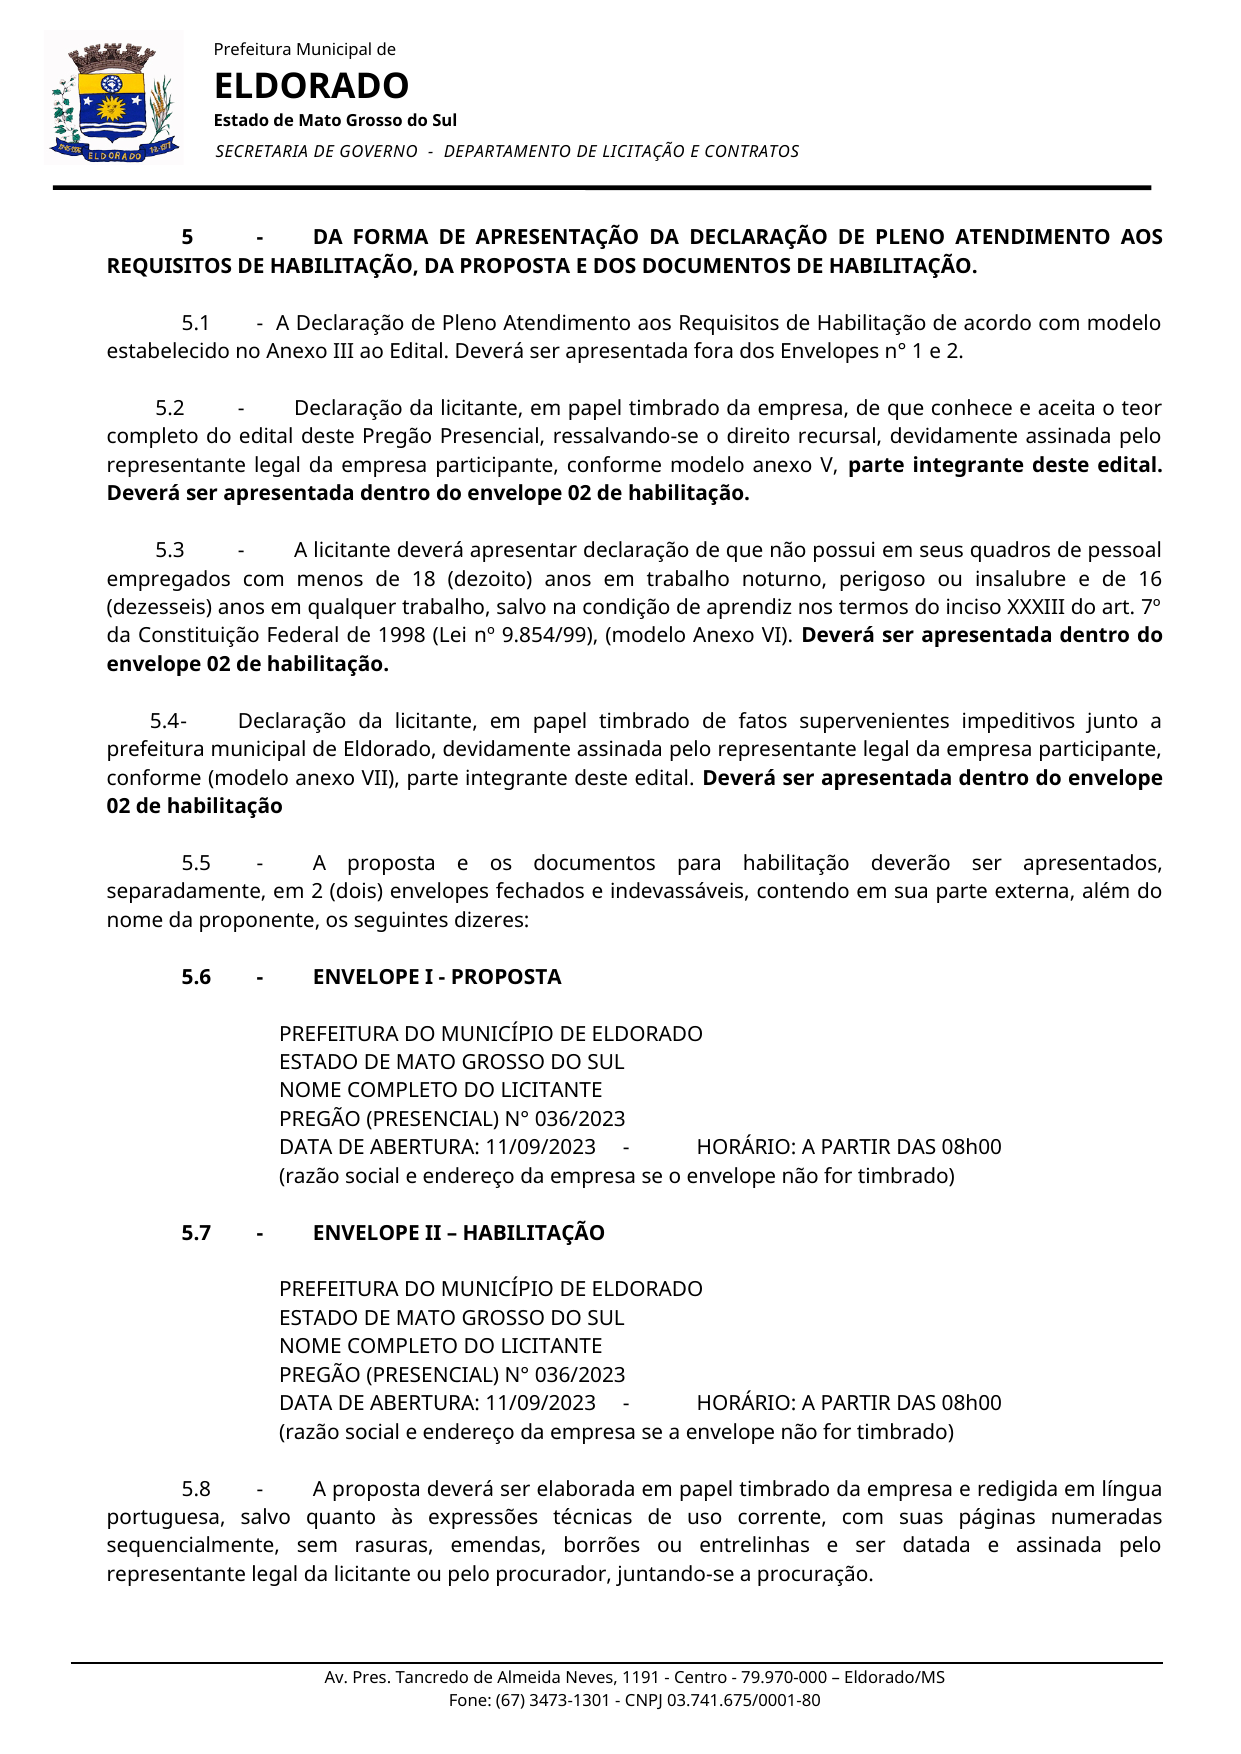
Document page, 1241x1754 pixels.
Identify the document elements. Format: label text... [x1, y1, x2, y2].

text NOME COMPLETO DO LICITANTE [106, 1331, 1163, 1360]
text (razão social e endereço da empresa se a envelope não for timbrado) [106, 1417, 1163, 1445]
text 5.3 - A licitante deverá apresentar declaração de que não possui em seus quadros de pessoal empregados com menos de 18 (dezoito) anos em trabalho noturno, perigoso ou insalubre e de 16 (dezesseis) anos em qualquer trabalho, salvo na condição de aprendiz nos termos do inciso XXXIII do art. 7º da Constituição Federal de 1998 (Lei nº 9.854/99), (modelo Anexo VI). Deverá ser apresentada dentro do envelope 02 de habilitação. [106, 535, 1163, 677]
text (razão social e endereço da empresa se o envelope não for timbrado) [106, 1161, 1163, 1189]
text PREFEITURA DO MUNICÍPIO DE ELDORADO [106, 1274, 1163, 1303]
text PREGÃO (PRESENCIAL) N° 036/2023 [106, 1360, 1163, 1388]
text PREFEITURA DO MUNICÍPIO DE ELDORADO [106, 1019, 1163, 1047]
text 5.8 - A proposta deverá ser elaborada em papel timbrado da empresa e redigida em língua portuguesa, salvo quanto às expressões técnicas de uso corrente, com suas páginas numeradas sequencialmente, sem rasuras, emendas, borrões ou entrelinhas e ser datada e assinada pelo representante legal da licitante ou pelo procurador, juntando-se a procuração. [106, 1474, 1163, 1587]
text DATA DE ABERTURA: 11/09/2023 - HORÁRIO: A PARTIR DAS 08h00 [106, 1132, 1163, 1161]
text ESTADO DE MATO GROSSO DO SUL [106, 1047, 1163, 1076]
text DATA DE ABERTURA: 11/09/2023 - HORÁRIO: A PARTIR DAS 08h00 [106, 1388, 1163, 1417]
text 5.7 - ENVELOPE II – HABILITAÇÃO [106, 1218, 1163, 1246]
text 5 - DA FORMA DE APRESENTAÇÃO DA DECLARAÇÃO DE PLENO ATENDIMENTO AOS REQUISITOS DE HABILITAÇÃO, DA PROPOSTA E DOS DOCUMENTOS DE HABILITAÇÃO. [106, 222, 1163, 279]
picture [43, 30, 184, 165]
text 5.1 - A Declaração de Pleno Atendimento aos Requisitos de Habilitação de acordo com modelo estabelecido no Anexo III ao Edital. Deverá ser apresentada fora dos Envelopes n° 1 e 2. [106, 308, 1163, 364]
text 5.5 - A proposta e os documentos para habilitação deverão ser apresentados, separadamente, em 2 (dois) envelopes fechados e indevassáveis, contendo em sua parte externa, além do nome da proponente, os seguintes dizeres: [106, 848, 1163, 933]
text PREGÃO (PRESENCIAL) N° 036/2023 [106, 1104, 1163, 1132]
text NOME COMPLETO DO LICITANTE [106, 1076, 1163, 1104]
text 5.6 - ENVELOPE I - PROPOSTA [106, 962, 1163, 990]
text ESTADO DE MATO GROSSO DO SUL [106, 1303, 1163, 1331]
text 5.2 - Declaração da licitante, em papel timbrado da empresa, de que conhece e aceita o teor completo do edital deste Pregão Presencial, ressalvando-se o direito recursal, devidamente assinada pelo representante legal da empresa participante, conforme modelo anexo V, parte integrante deste edital. Deverá ser apresentada dentro do envelope 02 de habilitação. [106, 393, 1163, 507]
text 5.4 - Declaração da licitante, em papel timbrado de fatos supervenientes impeditivos junto a prefeitura municipal de Eldorado, devidamente assinada pelo representante legal da empresa participante, conforme (modelo anexo VII), parte integrante deste edital. Deverá ser apresentada dentro do envelope 02 de habilitação [106, 706, 1163, 819]
